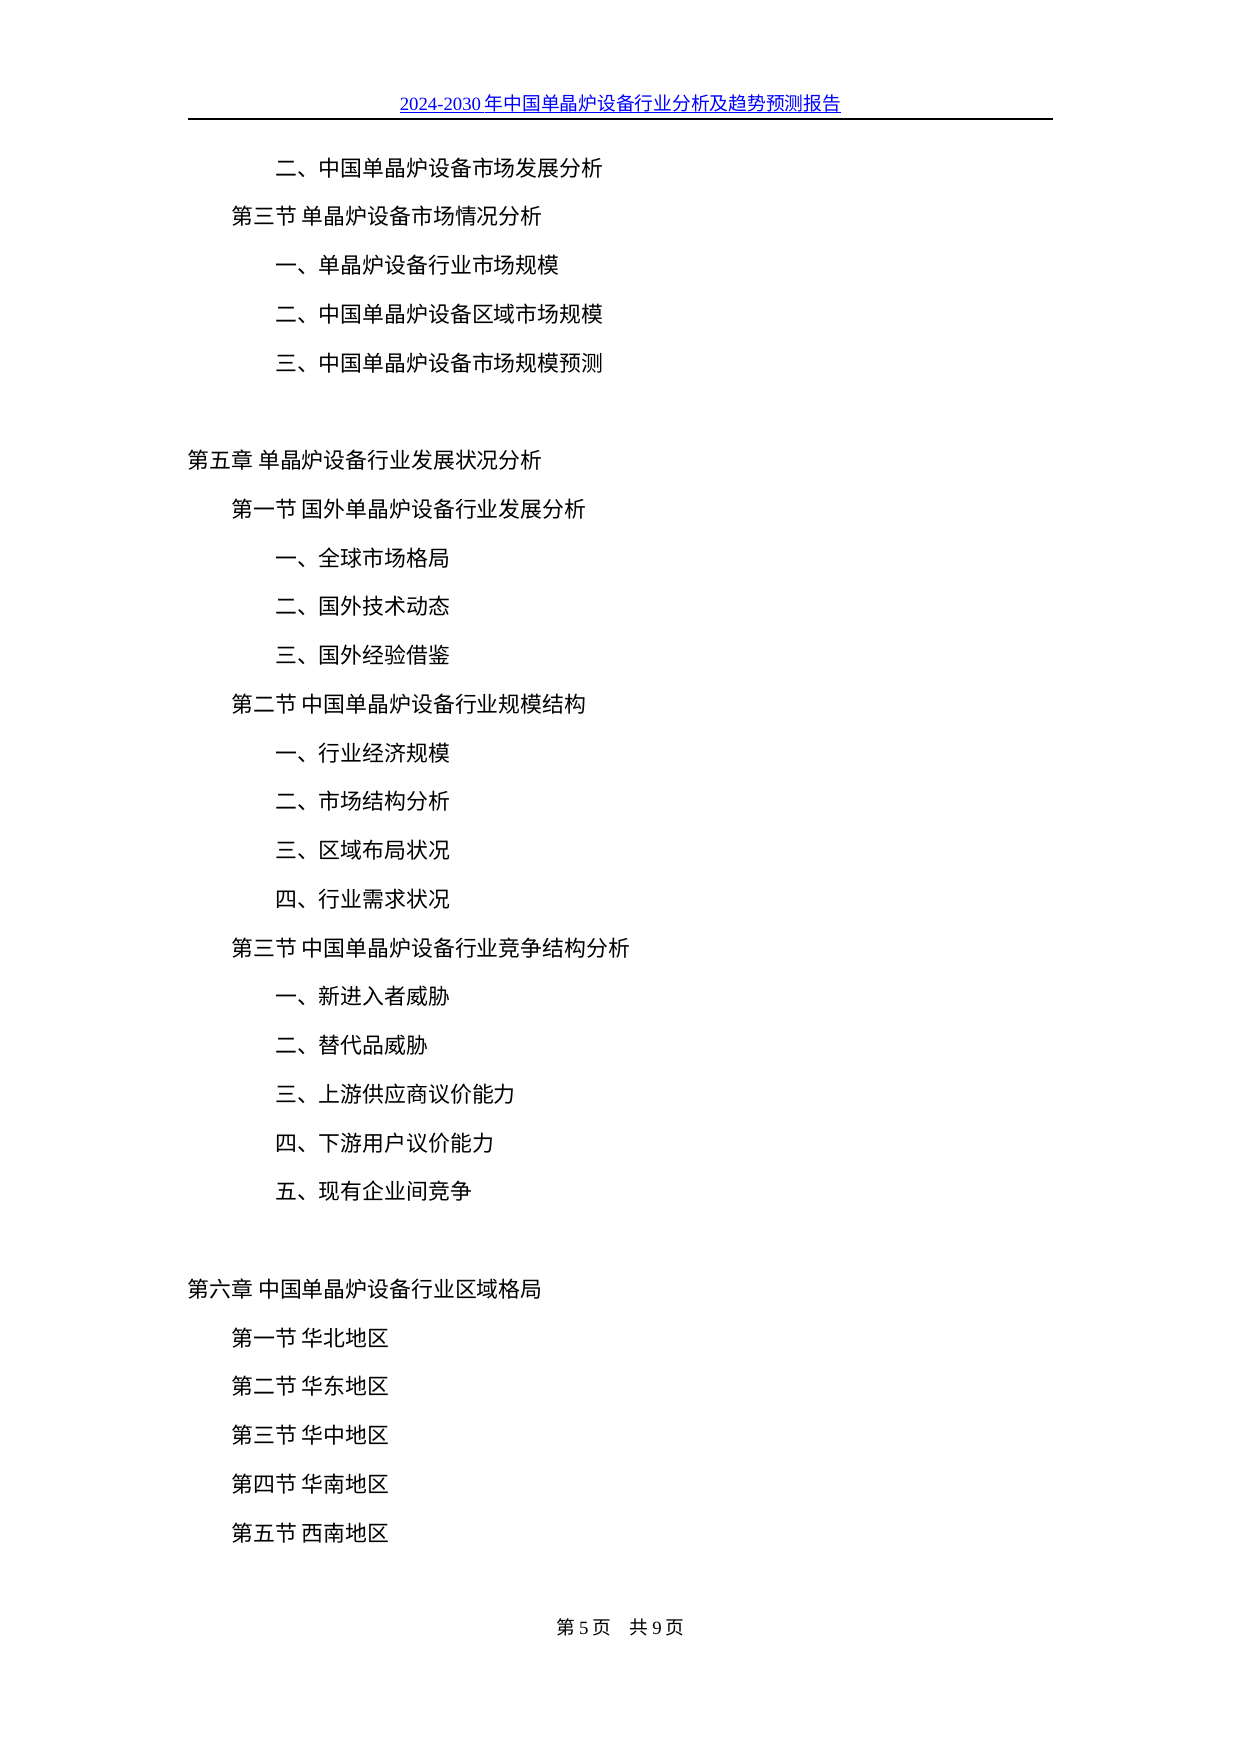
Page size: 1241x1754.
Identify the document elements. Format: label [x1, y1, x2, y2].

text [187, 150, 1053, 1548]
